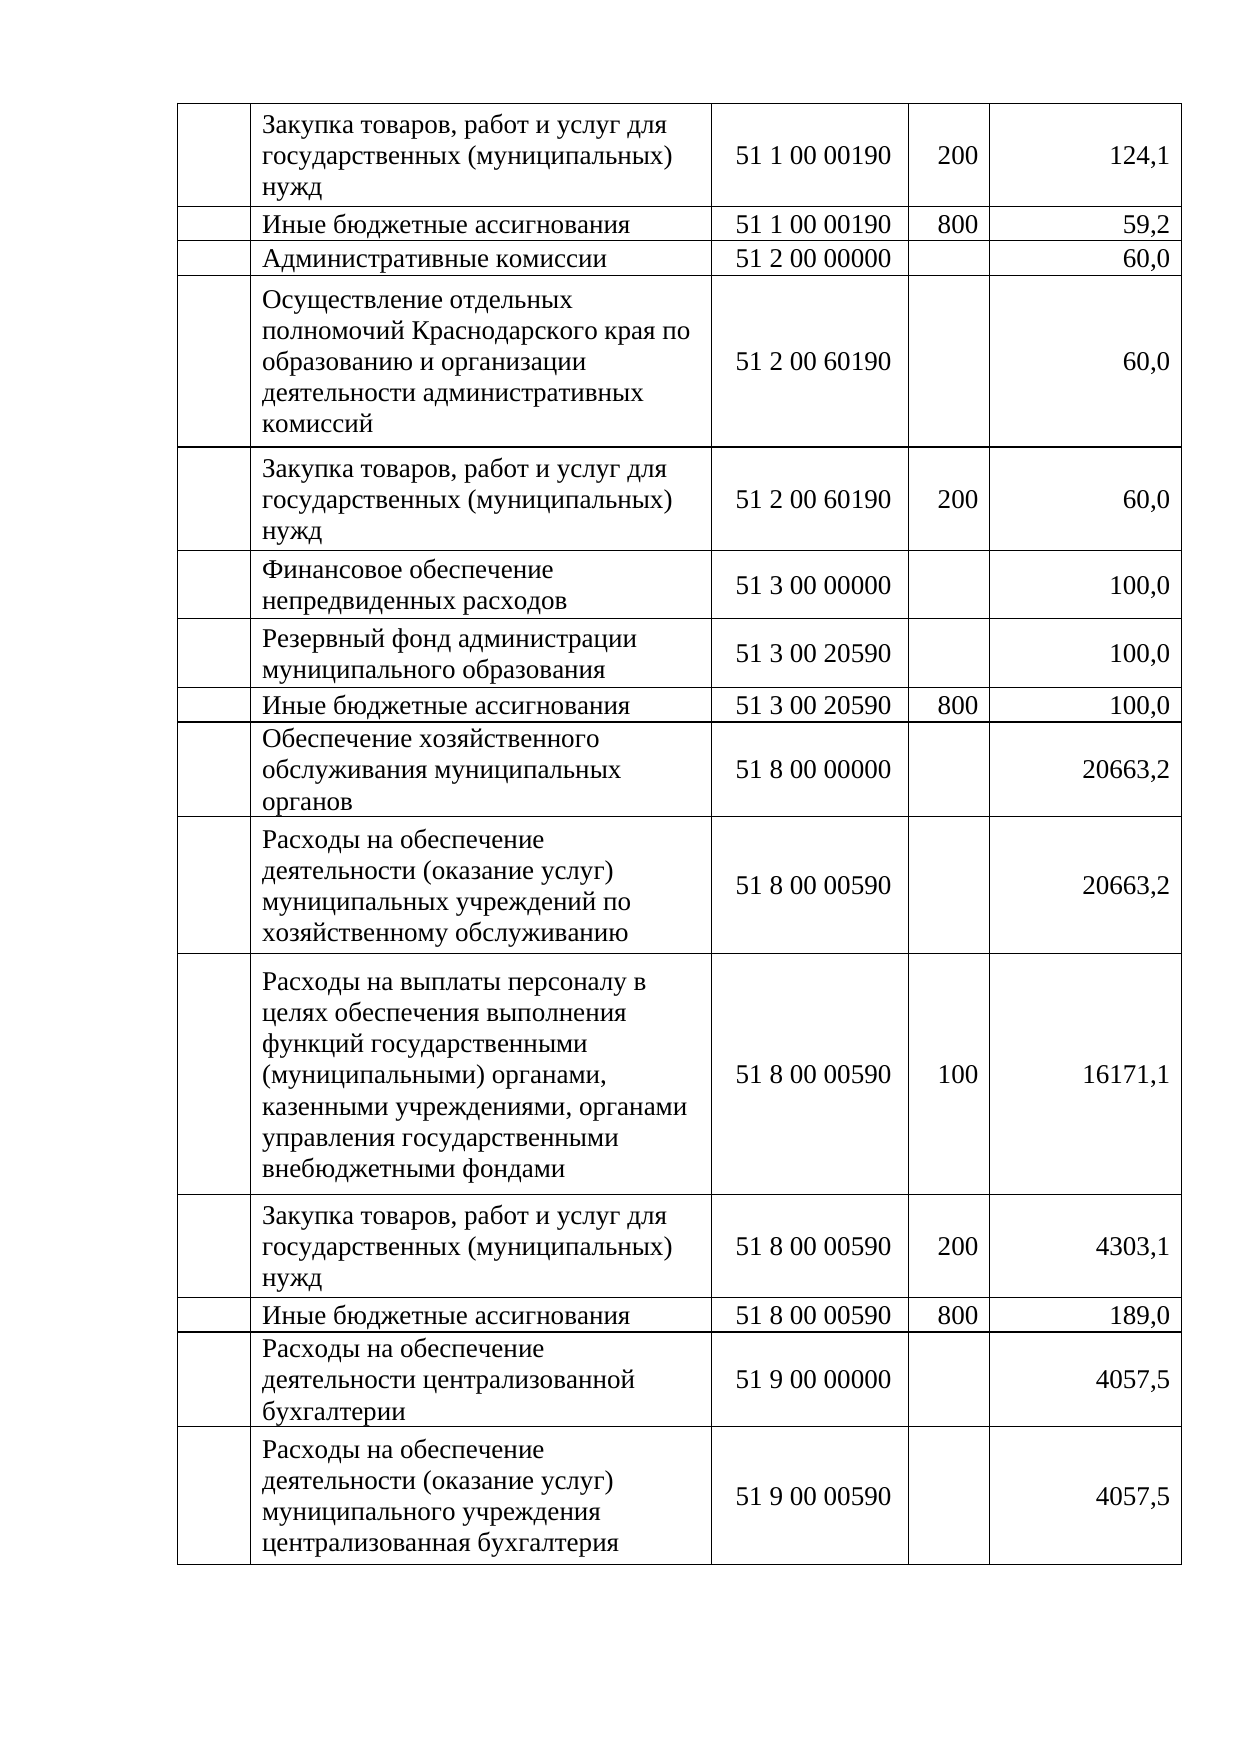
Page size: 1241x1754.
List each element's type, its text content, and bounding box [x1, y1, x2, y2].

table_cell 200 [909, 104, 989, 206]
table_cell [909, 723, 989, 816]
table_cell Обеспечение хозяйственного обслуживания муниципальных органов [251, 723, 711, 816]
table_cell [178, 1333, 250, 1426]
table_cell Финансовое обеспечение непредвиденных расходов [251, 551, 711, 618]
table_cell 800 [909, 207, 989, 240]
table_cell 4303,1 [990, 1195, 1181, 1297]
table_cell [178, 723, 250, 816]
table_cell Резервный фонд администрации муниципального образования [251, 619, 711, 687]
table_cell [178, 817, 250, 953]
table_cell Осуществление отдельных полномочий Краснодарского края по образованию и организации деятельности административных комиссий [251, 276, 711, 446]
table_cell 51 9 00 00000 [712, 1333, 908, 1426]
table_cell 100,0 [990, 619, 1181, 687]
table_cell [178, 1427, 250, 1563]
table_cell 20663,2 [990, 817, 1181, 953]
table_cell Закупка товаров, работ и услуг для государственных (муниципальных) нужд [251, 1195, 711, 1297]
table_cell [178, 207, 250, 240]
table_cell 200 [909, 448, 989, 549]
table_cell 51 3 00 20590 [712, 688, 908, 721]
table_cell Расходы на выплаты персоналу в целях обеспечения выполнения функций государственными (муниципальными) органами, казенными учреждениями, органами управления государственными внебюджетными фондами [251, 954, 711, 1194]
table_cell 51 8 00 00590 [712, 954, 908, 1194]
table_cell 51 1 00 00190 [712, 104, 908, 206]
table_cell [909, 241, 989, 274]
table_cell [178, 619, 250, 687]
table_cell 100 [909, 954, 989, 1194]
table_cell 51 3 00 00000 [712, 551, 908, 618]
table_cell Расходы на обеспечение деятельности централизованной бухгалтерии [251, 1333, 711, 1426]
table_cell [909, 1427, 989, 1563]
table_cell Административные комиссии [251, 241, 711, 274]
table_cell 51 2 00 60190 [712, 448, 908, 549]
table_cell 60,0 [990, 448, 1181, 549]
table_cell 200 [909, 1195, 989, 1297]
table_cell 51 2 00 00000 [712, 241, 908, 274]
table_cell [909, 551, 989, 618]
table_cell 189,0 [990, 1298, 1181, 1331]
table_cell [178, 1298, 250, 1331]
table_cell 60,0 [990, 276, 1181, 446]
table_cell 51 9 00 00590 [712, 1427, 908, 1563]
table_cell 51 8 00 00000 [712, 723, 908, 816]
table_cell 51 3 00 20590 [712, 619, 908, 687]
table_cell 51 8 00 00590 [712, 1195, 908, 1297]
table_cell [178, 104, 250, 206]
table_cell 800 [909, 688, 989, 721]
table_cell [178, 241, 250, 274]
table_cell [909, 817, 989, 953]
table_cell [178, 1195, 250, 1297]
table_cell 4057,5 [990, 1427, 1181, 1563]
table_cell [178, 954, 250, 1194]
table_cell [178, 276, 250, 446]
table_cell Расходы на обеспечение деятельности (оказание услуг) муниципальных учреждений по хозяйственному обслуживанию [251, 817, 711, 953]
table_cell 20663,2 [990, 723, 1181, 816]
table_cell [178, 551, 250, 618]
table_cell Расходы на обеспечение деятельности (оказание услуг) муниципального учреждения централизованная бухгалтерия [251, 1427, 711, 1563]
table_cell 4057,5 [990, 1333, 1181, 1426]
table_cell Закупка товаров, работ и услуг для государственных (муниципальных) нужд [251, 448, 711, 549]
table_cell 16171,1 [990, 954, 1181, 1194]
table_cell 51 8 00 00590 [712, 1298, 908, 1331]
table_cell 124,1 [990, 104, 1181, 206]
table_cell Иные бюджетные ассигнования [251, 1298, 711, 1331]
table_cell [178, 448, 250, 549]
table_cell 800 [909, 1298, 989, 1331]
table_cell [909, 1333, 989, 1426]
table_cell 51 2 00 60190 [712, 276, 908, 446]
table_cell 100,0 [990, 688, 1181, 721]
table_cell 100,0 [990, 551, 1181, 618]
table_cell 60,0 [990, 241, 1181, 274]
table_cell 59,2 [990, 207, 1181, 240]
table_cell Закупка товаров, работ и услуг для государственных (муниципальных) нужд [251, 104, 711, 206]
table_cell 51 1 00 00190 [712, 207, 908, 240]
table_cell [909, 276, 989, 446]
table_cell Иные бюджетные ассигнования [251, 688, 711, 721]
table_cell 51 8 00 00590 [712, 817, 908, 953]
table_cell [909, 619, 989, 687]
table_cell Иные бюджетные ассигнования [251, 207, 711, 240]
table_cell [178, 688, 250, 721]
